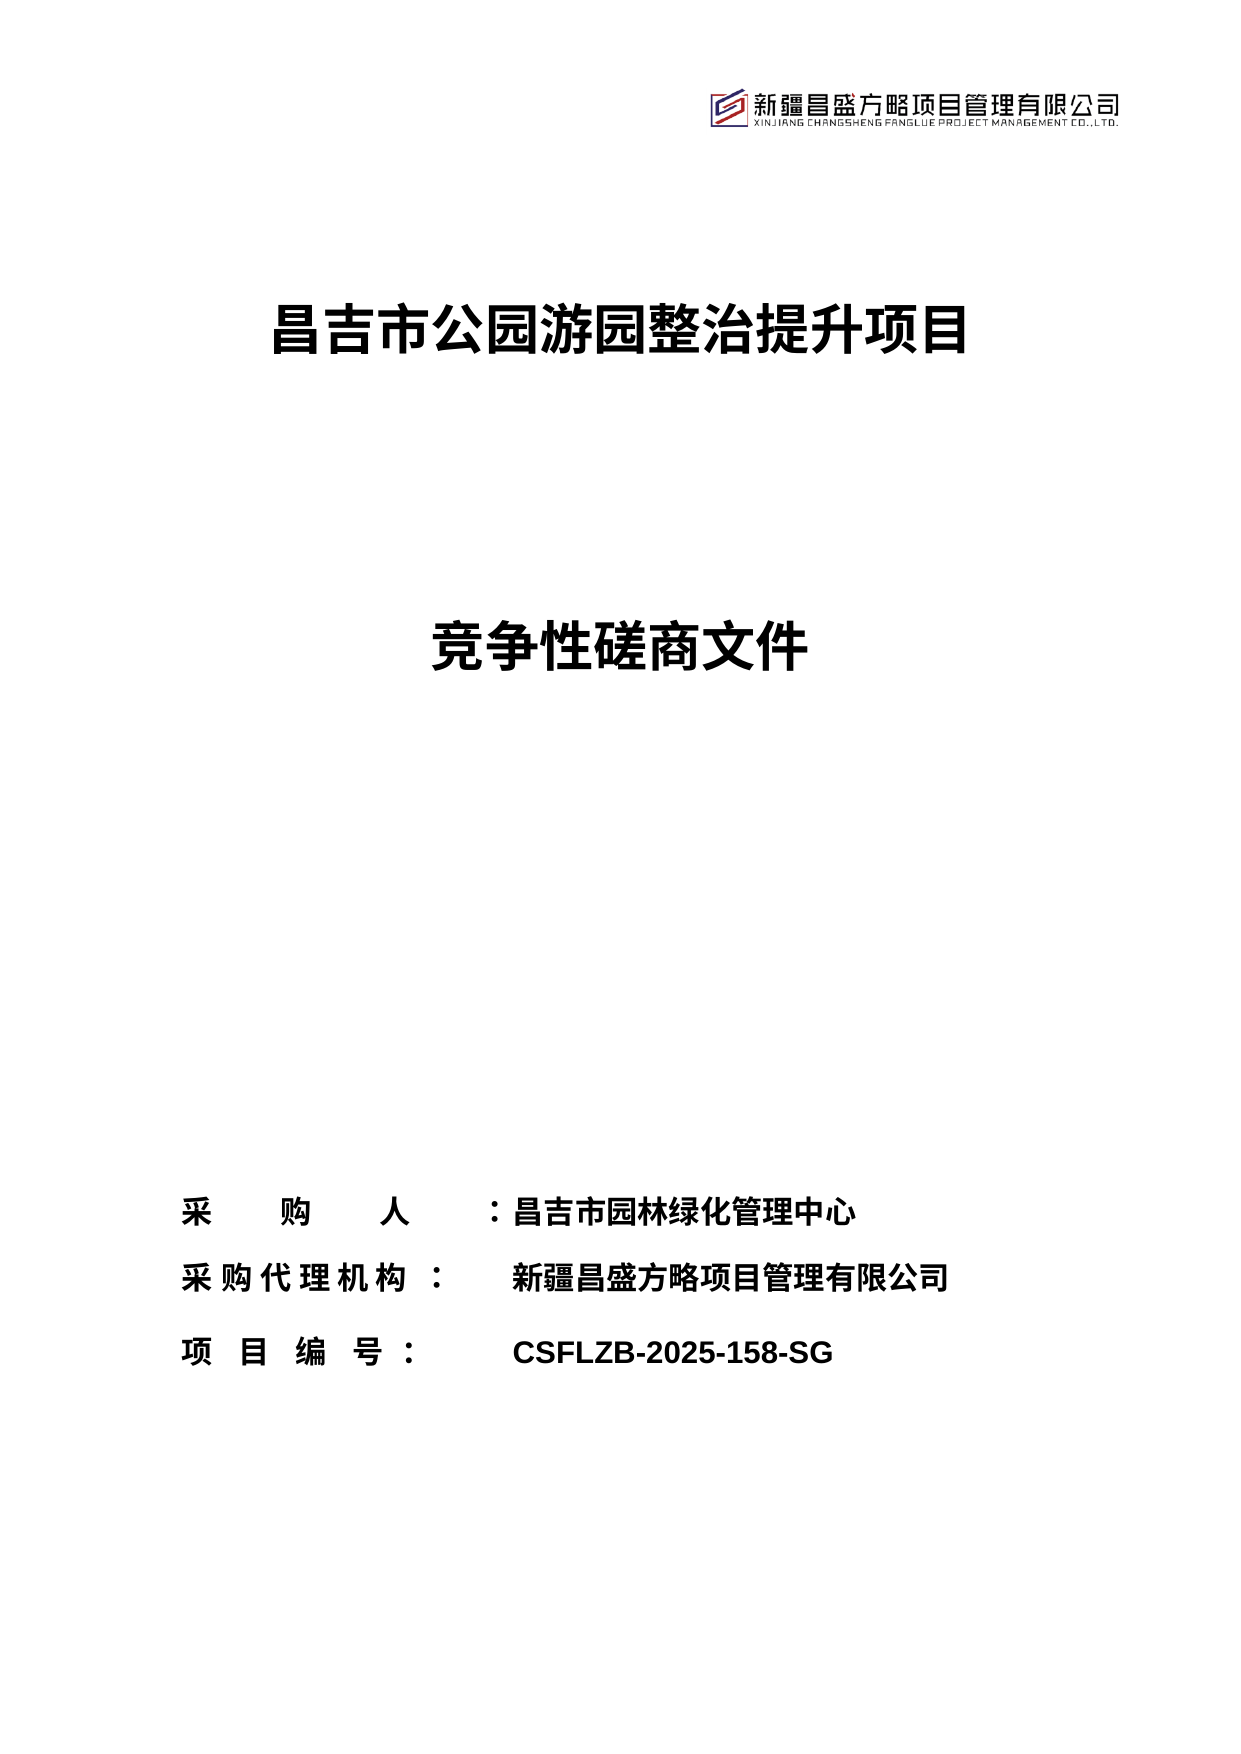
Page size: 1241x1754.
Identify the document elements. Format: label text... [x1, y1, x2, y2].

table_cell CSFLZB-2025-158-SG [511, 1321, 1057, 1395]
table_header 采购人： [180, 1189, 511, 1247]
table_cell 项 目 编 号 ： [180, 1321, 511, 1395]
table_header 昌吉市园林绿化管理中心 [511, 1189, 1057, 1247]
table_cell 采 购 代 理 机 构 ： [180, 1247, 511, 1321]
text 昌吉市公园游园整治提升项目 [107, 286, 1134, 365]
text 竞争性磋商文件 [107, 604, 1134, 682]
picture [696, 88, 1134, 135]
table_cell 新疆昌盛方略项目管理有限公司 [511, 1247, 1057, 1321]
